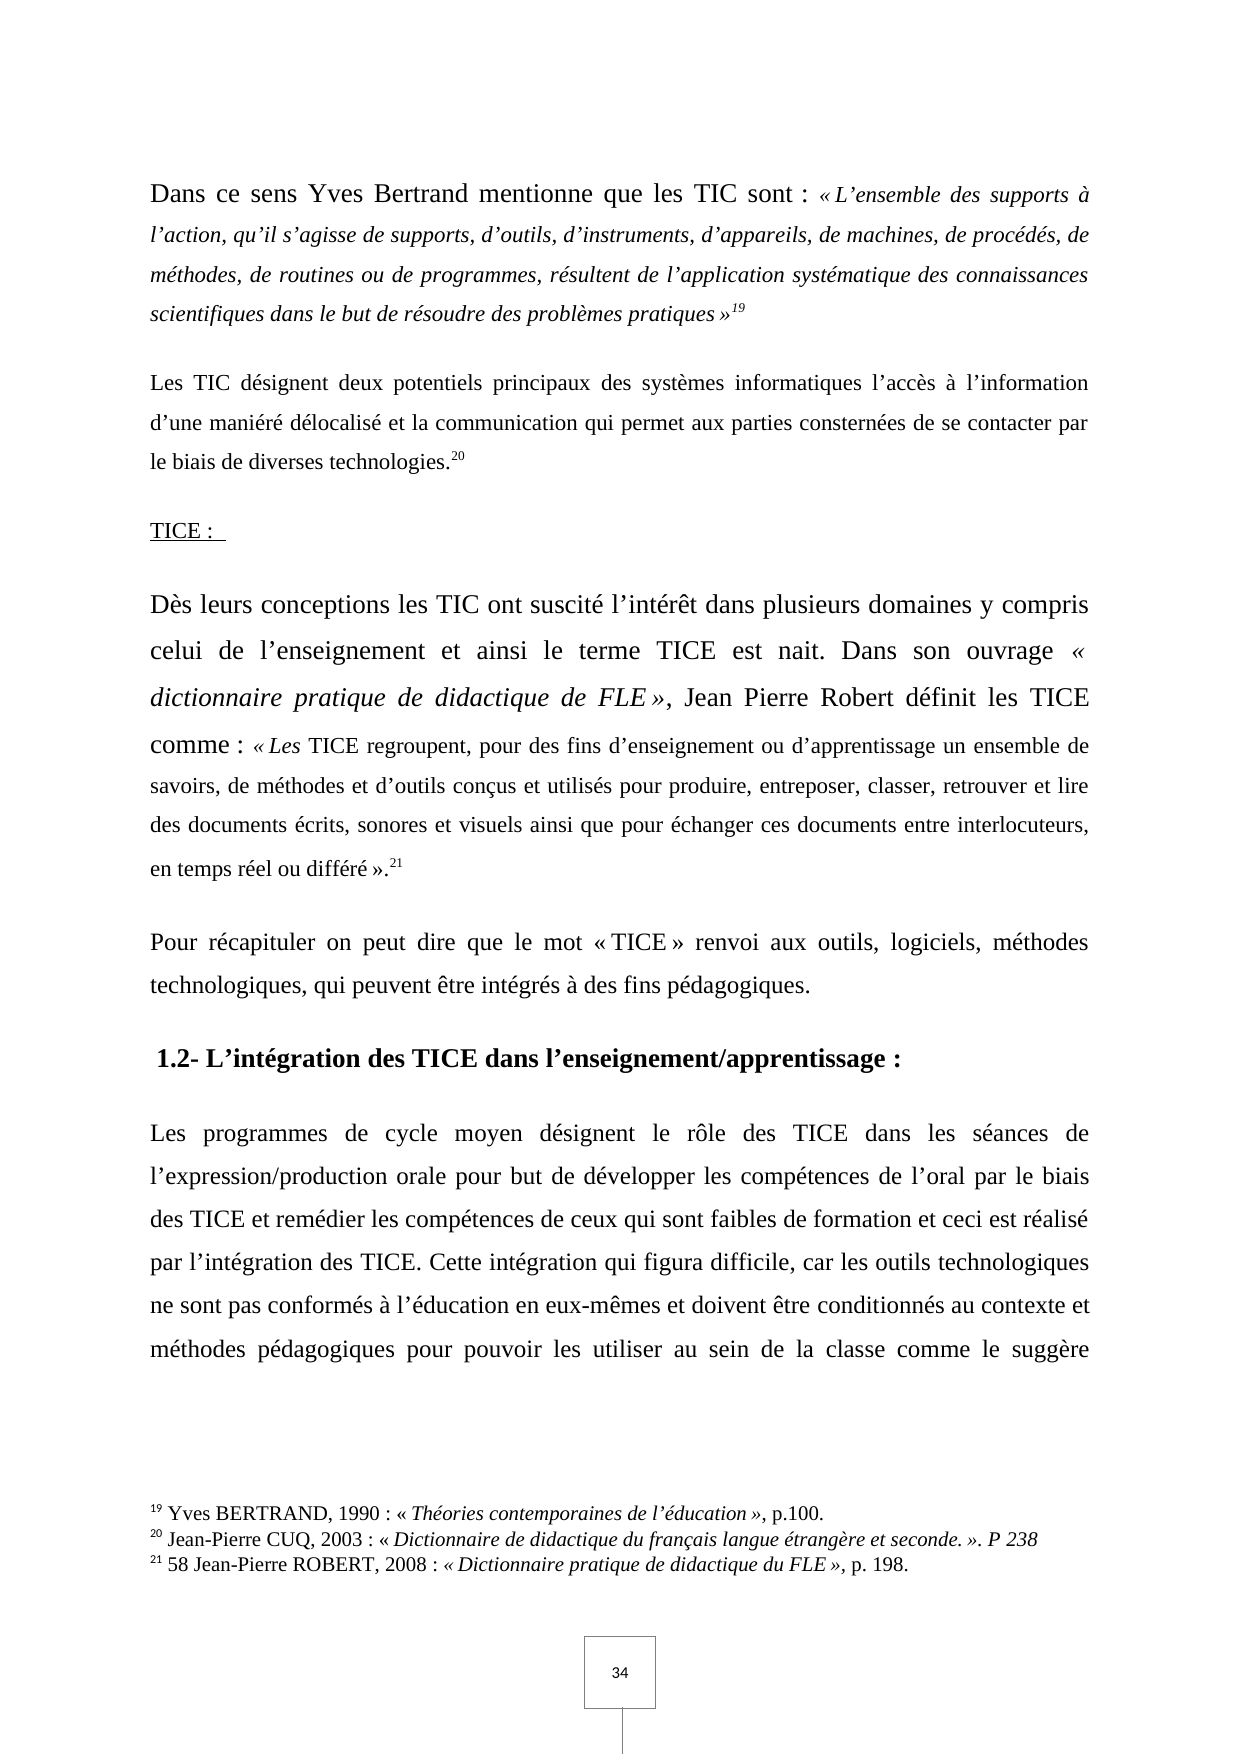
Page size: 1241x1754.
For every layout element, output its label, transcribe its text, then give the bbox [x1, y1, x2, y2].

text Pour récapituler on peut dire que le mot « TICE » renvoi aux outils, logiciels, méthodes technologiques, qui peuvent être intégrés à des fins pédagogiques. [150, 927, 1090, 999]
text TICE : [150, 517, 1090, 543]
text Dès leurs conceptions les TIC ont suscité l’intérêt dans plusieurs domaines y compris celui de l’enseignement et ainsi le terme TICE est nait. Dans son ouvrage « dictionnaire pratique de didactique de FLE », Jean Pierre Robert définit les TICE comme : « Les TICE regroupent, pour des fins d’enseignement ou d’apprentissage un ensemble de savoirs, de méthodes et d’outils conçus et utilisés pour produire, entreposer, classer, retrouver et lire des documents écrits, sonores et visuels ainsi que pour échanger ces documents entre interlocuteurs, en temps réel ou différé ». [150, 588, 1090, 882]
text Dans ce sens Yves Bertrand mentionne que les TIC sont : « L’ensemble des supports à l’action, qu’il s’agisse de supports, d’outils, d’instruments, d’appareils, de machines, de procédés, de méthodes, de routines ou de programmes, résultent de l’application systématique des connaissances scientifiques dans le but de résoudre des problèmes pratiques » [150, 177, 1090, 327]
text Les TIC désignent deux potentiels principaux des systèmes informatiques l’accès à l’information d’une maniéré délocalisé et la communication qui permet aux parties consternées de se contacter par le biais de diverses technologies. [150, 369, 1090, 474]
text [150, 1118, 1090, 1362]
subtitle 1.2- L’intégration des TICE dans l’enseignement/apprentissage : [150, 1042, 1090, 1073]
